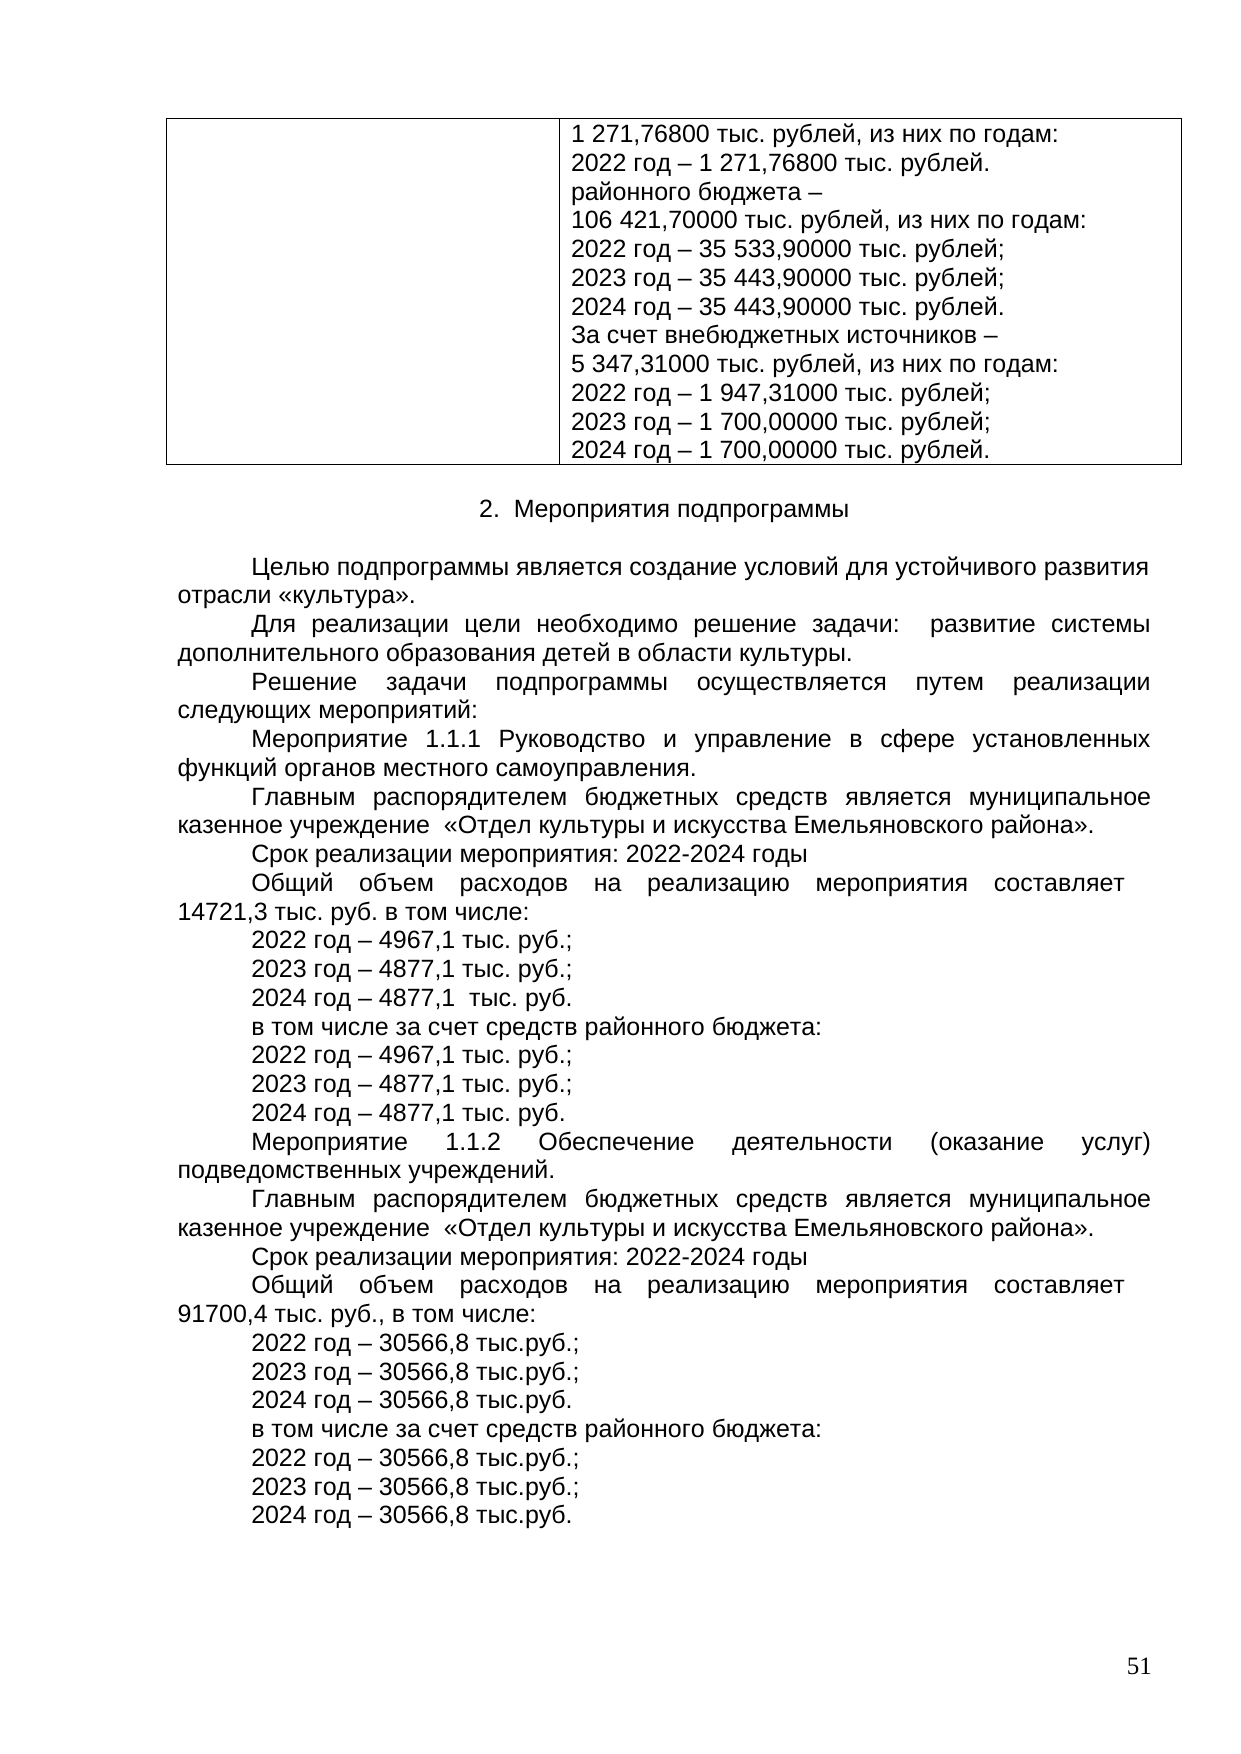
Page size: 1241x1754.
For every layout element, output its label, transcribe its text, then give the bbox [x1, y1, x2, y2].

text Главным распорядителем бюджетных средств является муниципальное казенное учреждение «Отдел культуры и искусства Емельяновского района». [177, 1184, 1152, 1241]
text 2023 год – 4877,1 тыс. руб.; [177, 1069, 1152, 1098]
text 2024 год – 4877,1 тыс. руб. [177, 1098, 1152, 1126]
text 2024 год – 30566,8 тыс.руб. [177, 1500, 1152, 1529]
text в том числе за счет средств районного бюджета: [177, 1414, 1152, 1443]
title Для реализации цели необходимо решение задачи: развитие системы дополнительного образования детей в области культуры. [177, 609, 1152, 666]
text Мероприятие 1.1.2 Обеспечение деятельности (оказание услуг) подведомственных учреждений. [177, 1126, 1152, 1184]
text Мероприятие 1.1.1 Руководство и управление в сфере установленных функций органов местного самоуправления. [177, 724, 1152, 781]
text 2. Мероприятия подпрограммы [177, 494, 1152, 523]
text Срок реализации мероприятия: 2022-2024 годы [177, 839, 1152, 868]
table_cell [167, 119, 559, 464]
title Целью подпрограммы является создание условий для устойчивого развития отрасли «культура». [177, 551, 1152, 609]
text Главным распорядителем бюджетных средств является муниципальное казенное учреждение «Отдел культуры и искусства Емельяновского района». [177, 781, 1152, 839]
text 2022 год – 4967,1 тыс. руб.; [177, 925, 1152, 954]
text в том числе за счет средств районного бюджета: [177, 1011, 1152, 1040]
text 2023 год – 30566,8 тыс.руб.; [177, 1356, 1152, 1385]
text Общий объем расходов на реализацию мероприятия составляет 91700,4 тыс. руб., в том числе: [177, 1270, 1152, 1328]
text Срок реализации мероприятия: 2022-2024 годы [177, 1241, 1152, 1270]
text Общий объем расходов на реализацию мероприятия составляет 14721,3 тыс. руб. в том числе: [177, 868, 1152, 925]
text 2023 год – 30566,8 тыс.руб.; [177, 1471, 1152, 1500]
text 2022 год – 30566,8 тыс.руб.; [177, 1443, 1152, 1471]
text 2022 год – 30566,8 тыс.руб.; [177, 1328, 1152, 1356]
title Решение задачи подпрограммы осуществляется путем реализации следующих мероприятий: [177, 666, 1152, 724]
text 2024 год – 4877,1 тыс. руб. [177, 983, 1152, 1011]
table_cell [560, 119, 1181, 464]
text 2023 год – 4877,1 тыс. руб.; [177, 954, 1152, 983]
text 2022 год – 4967,1 тыс. руб.; [177, 1040, 1152, 1069]
text 2024 год – 30566,8 тыс.руб. [177, 1385, 1152, 1414]
